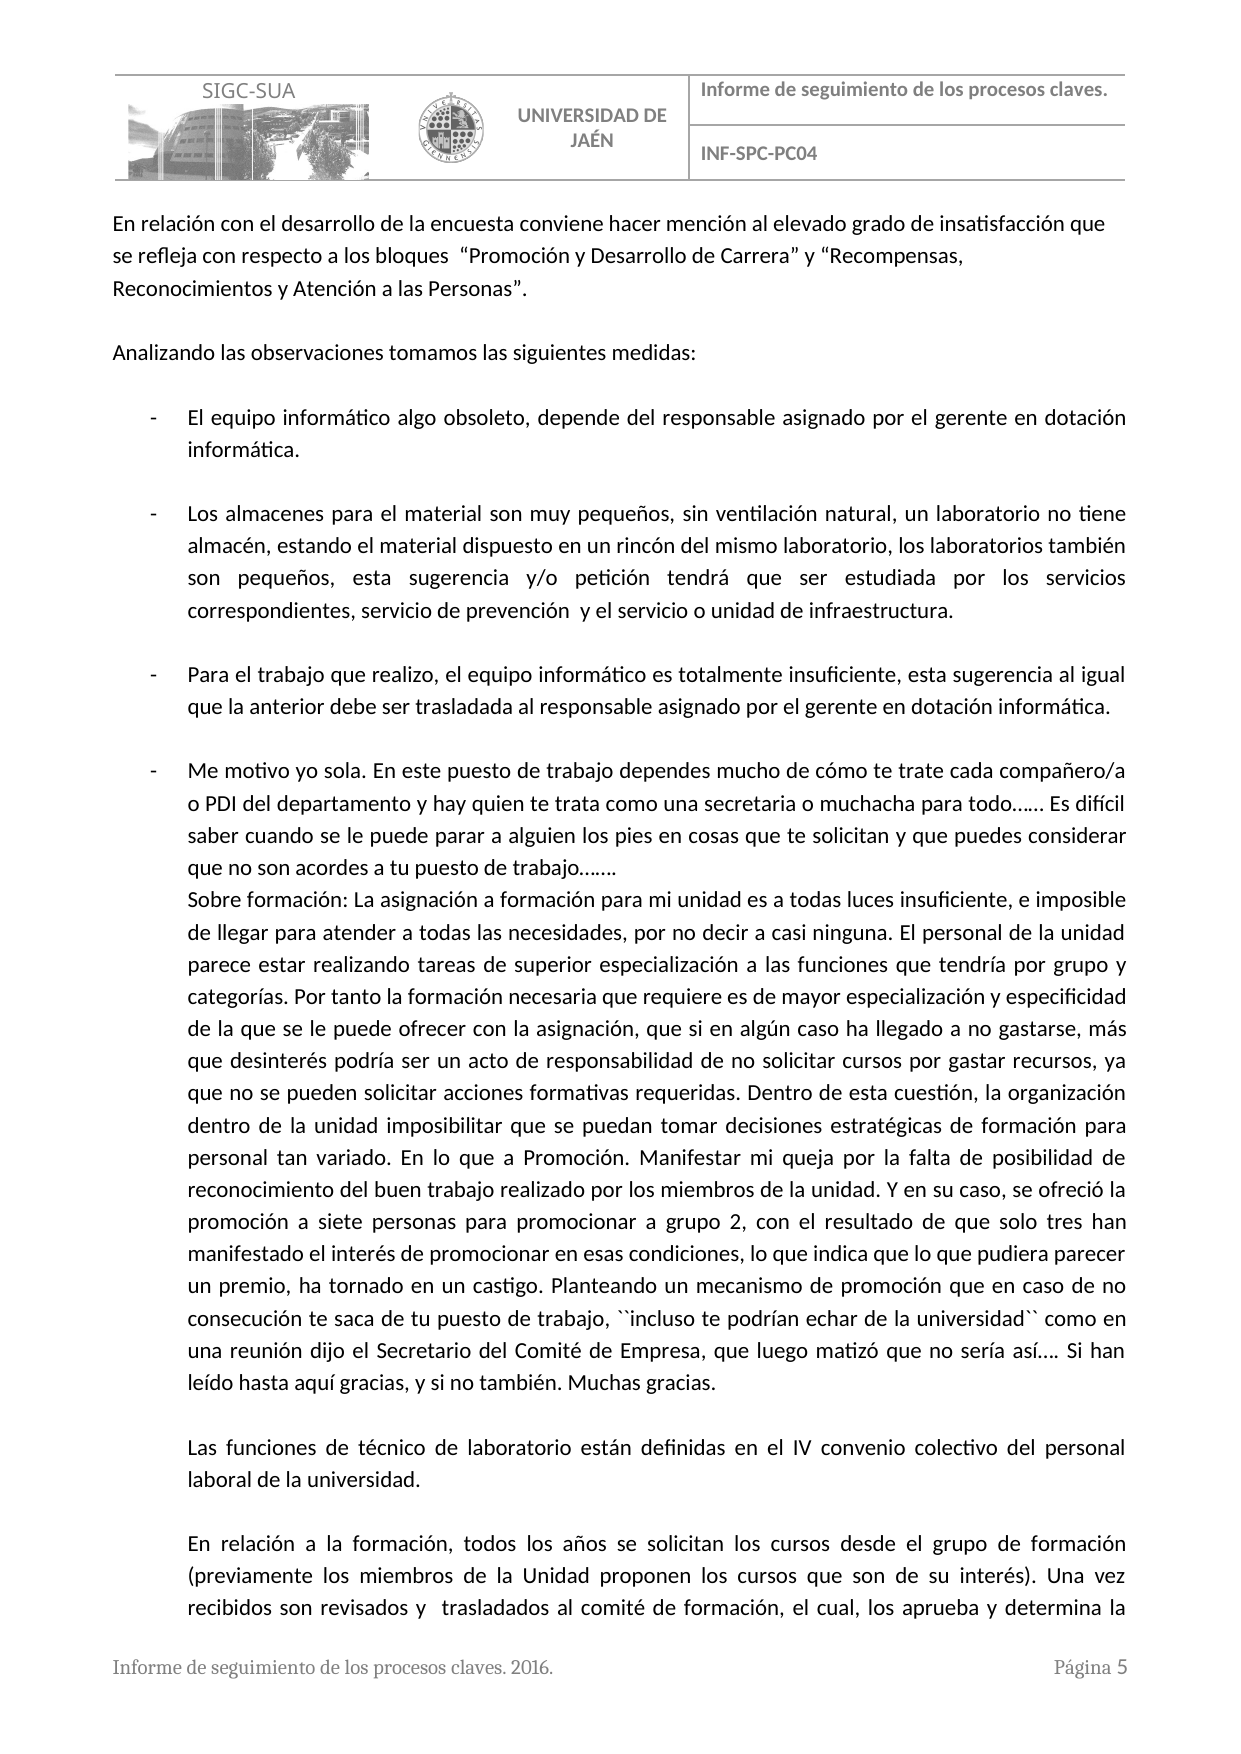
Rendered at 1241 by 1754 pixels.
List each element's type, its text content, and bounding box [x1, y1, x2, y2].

list Los almacenes para el material son muy pequeños, sin ventilación natural, un laboratorio no tiene almacén, estando el material dispuesto en un rincón del mismo laboratorio, los laboratorios también son pequeños, esta sugerencia y/o petición tendrá que ser estudiada por los servicios correspondientes, servicio de prevención y el servicio o unidad de infraestructura. [150, 499, 1128, 624]
list Me motivo yo sola. En este puesto de trabajo dependes mucho de cómo te trate cada compañero/a o PDI del departamento y hay quien te trata como una secretaria o muchacha para todo…… Es difícil saber cuando se le puede parar a alguien los pies en cosas que te solicitan y que puedes considerar que no son acordes a tu puesto de trabajo……. [150, 757, 1128, 881]
text Analizando las observaciones tomamos las siguientes medidas: [112, 338, 1128, 366]
list El equipo informático algo obsoleto, depende del responsable asignado por el gerente en dotación informática. [150, 403, 1128, 463]
text En relación con el desarrollo de la encuesta conviene hacer mención al elevado grado de insatisfacción que se refleja con respecto a los bloques “Promoción y Desarrollo de Carrera” y “Recompensas, Reconocimientos y Atención a las Personas”. [112, 209, 1128, 302]
picture [128, 104, 369, 180]
list Para el trabajo que realizo, el equipo informático es totalmente insuficiente, esta sugerencia al igual que la anterior debe ser trasladada al responsable asignado por el gerente en dotación informática. [150, 660, 1128, 720]
text Las funciones de técnico de laboratorio están definidas en el IV convenio colectivo del personal laboral de la universidad. [187, 1433, 1128, 1493]
text Sobre formación: La asignación a formación para mi unidad es a todas luces insuficiente, e imposible de llegar para atender a todas las necesidades, por no decir a casi ninguna. El personal de la unidad parece estar realizando tareas de superior especialización a las funciones que tendría por grupo y categorías. Por tanto la formación necesaria que requiere es de mayor especialización y especificidad de la que se le puede ofrecer con la asignación, que si en algún caso ha llegado a no gastarse, más que desinterés podría ser un acto de responsabilidad de no solicitar cursos por gastar recursos, ya que no se pueden solicitar acciones formativas requeridas. Dentro de esta cuestión, la organización dentro de la unidad imposibilitar que se puedan tomar decisiones estratégicas de formación para personal tan variado. En lo que a Promoción. Manifestar mi queja por la falta de posibilidad de reconocimiento del buen trabajo realizado por los miembros de la unidad. Y en su caso, se ofreció la promoción a siete personas para promocionar a grupo 2, con el resultado de que solo tres han manifestado el interés de promocionar en esas condiciones, lo que indica que lo que pudiera parecer un premio, ha tornado en un castigo. Planteando un mecanismo de promoción que en caso de no consecución te saca de tu puesto de trabajo, ``incluso te podrían echar de la universidad`` como en una reunión dijo el Secretario del Comité de Empresa, que luego matizó que no sería así…. Si han leído hasta aquí gracias, y si no también. Muchas gracias. [187, 885, 1128, 1396]
